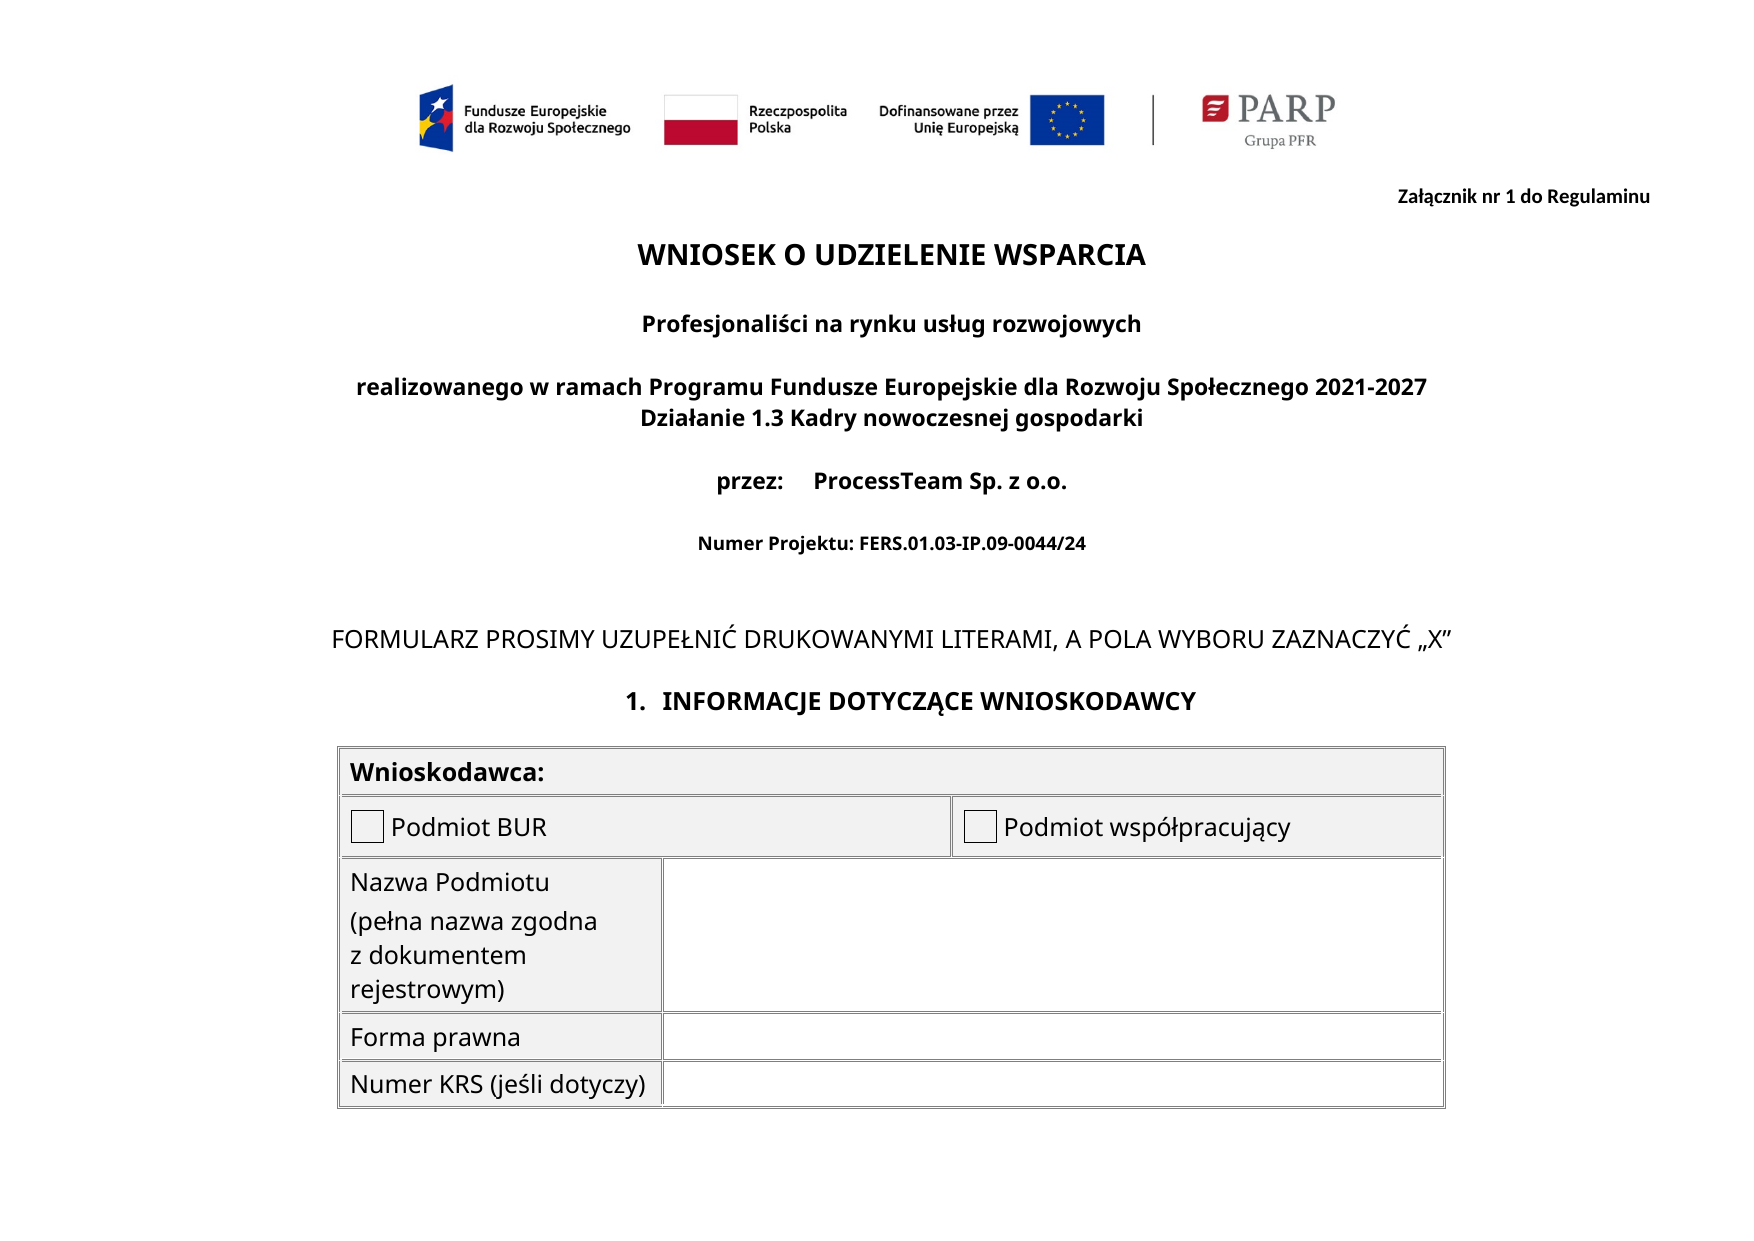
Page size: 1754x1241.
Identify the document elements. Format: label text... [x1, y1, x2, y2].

table_cell [662, 1011, 1445, 1058]
table_header Wnioskodawca: [340, 749, 1443, 794]
table_cell Podmiot BUR [340, 794, 950, 856]
text realizowanego w ramach Programu Fundusze Europejskie dla Rozwoju Społecznego 2021-2027 [133, 371, 1651, 402]
table_cell Podmiot współpracujący [953, 794, 1443, 856]
table_cell [662, 1059, 1443, 1106]
list INFORMACJE DOTYCZĄCE WNIOSKODAWCY [170, 684, 1651, 718]
text Załącznik nr 1 do Regulaminu [133, 184, 1651, 209]
table_cell Forma prawna [339, 1011, 662, 1058]
text Numer Projektu: FERS.01.03-IP.09-0044/24 [133, 527, 1651, 556]
text Działanie 1.3 Kadry nowoczesnej gospodarki [133, 402, 1651, 433]
table_cell Nazwa Podmiotu (pełna nazwa zgodna z dokumentem rejestrowym) [339, 856, 662, 1011]
text Profesjonaliści na rynku usług rozwojowych [133, 308, 1651, 339]
picture [404, 75, 1350, 161]
text FORMULARZ PROSIMY UZUPEŁNIĆ DRUKOWANYMI LITERAMI, A POLA WYBORU ZAZNACZYĆ „X” [133, 622, 1651, 656]
text przez: ProcessTeam Sp. z o.o. [133, 464, 1651, 496]
table_cell [662, 856, 1445, 1011]
table_cell Numer KRS (jeśli dotyczy) [340, 1059, 662, 1106]
text WNIOSEK O UDZIELENIE WSPARCIA [133, 234, 1651, 274]
